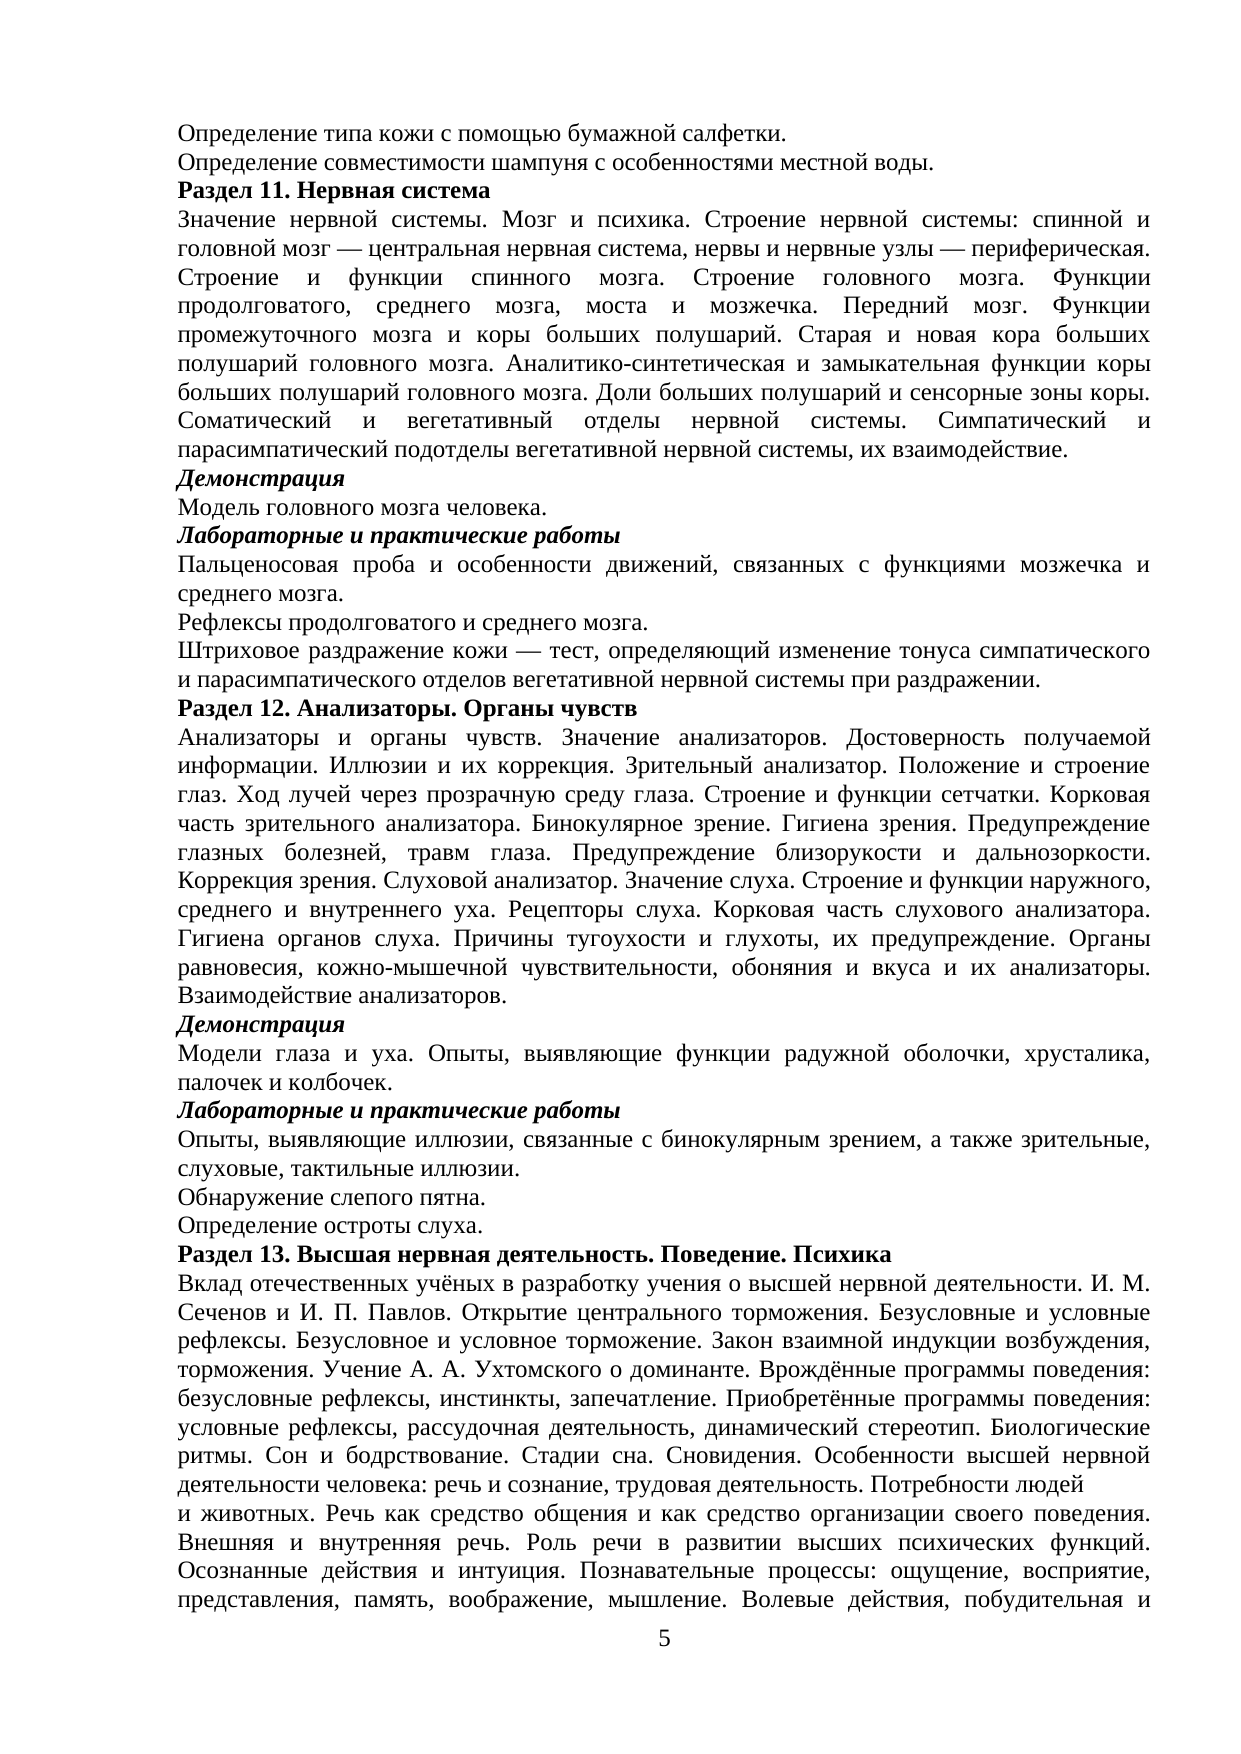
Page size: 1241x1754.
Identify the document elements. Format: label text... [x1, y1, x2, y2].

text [177, 1498, 1152, 1613]
text Лабораторные и практические работы [177, 521, 1152, 549]
text Раздел 12. Анализаторы. Органы чувств [177, 693, 1152, 722]
text Модели глаза и уха. Опыты, выявляющие функции радужной оболочки, хрусталика, палочек и колбочек. [177, 1038, 1152, 1096]
text Опыты, выявляющие иллюзии, связанные с бинокулярным зрением, а также зрительные, слуховые, тактильные иллюзии. [177, 1124, 1152, 1182]
text Определение остроты слуха. [177, 1211, 1152, 1239]
text Пальценосовая проба и особенности движений, связанных с функциями мозжечка и среднего мозга. [177, 549, 1152, 607]
text Демонстрация [177, 1009, 1152, 1038]
text Штриховое раздражение кожи — тест, определяющий изменение тонуса симпатического и парасимпатического отделов вегетативной нервной системы при раздражении. [177, 636, 1152, 693]
text Раздел 13. Высшая нервная деятельность. Поведение. Психика [177, 1239, 1152, 1268]
text Модель головного мозга человека. [177, 492, 1152, 521]
text Определение совместимости шампуня с особенностями местной воды. [177, 147, 1152, 176]
text Анализаторы и органы чувств. Значение анализаторов. Достоверность получаемой информации. Иллюзии и их коррекция. Зрительный анализатор. Положение и строение глаз. Ход лучей через прозрачную среду глаза. Строение и функции сетчатки. Корковая часть зрительного анализатора. Бинокулярное зрение. Гигиена зрения. Предупреждение глазных болезней, травм глаза. Предупреждение близорукости и дальнозоркости. Коррекция зрения. Слуховой анализатор. Значение слуха. Строение и функции наружного, среднего и внутреннего уха. Рецепторы слуха. Корковая часть слухового анализатора. Гигиена органов слуха. Причины тугоухости и глухоты, их предупреждение. Органы равновесия, кожно-мышечной чувствительности, обоняния и вкуса и их анализаторы. Взаимодействие анализаторов. [177, 722, 1152, 1009]
text Демонстрация [177, 463, 1152, 492]
text Раздел 11. Нервная система [177, 176, 1152, 204]
text Определение типа кожи с помощью бумажной салфетки. [177, 118, 1152, 147]
text Вклад отечественных учёных в разработку учения о высшей нервной деятельности. И. М. Сеченов и И. П. Павлов. Открытие центрального торможения. Безусловные и условные рефлексы. Безусловное и условное торможение. Закон взаимной индукции возбуждения, торможения. Учение А. А. Ухтомского о доминанте. Врождённые программы поведения: безусловные рефлексы, инстинкты, запечатление. Приобретённые программы поведения: условные рефлексы, рассудочная деятельность, динамический стереотип. Биологические ритмы. Сон и бодрствование. Стадии сна. Сновидения. Особенности высшей нервной деятельности человека: речь и сознание, трудовая деятельность. Потребности людей [177, 1268, 1152, 1498]
text Лабораторные и практические работы [177, 1096, 1152, 1124]
text Обнаружение слепого пятна. [177, 1182, 1152, 1211]
text Значение нервной системы. Мозг и психика. Строение нервной системы: спинной и головной мозг — центральная нервная система, нервы и нервные узлы — периферическая. Строение и функции спинного мозга. Строение головного мозга. Функции продолговатого, среднего мозга, моста и мозжечка. Передний мозг. Функции промежуточного мозга и коры больших полушарий. Старая и новая кора больших полушарий головного мозга. Аналитико-синтетическая и замыкательная функции коры больших полушарий головного мозга. Доли больших полушарий и сенсорные зоны коры. Соматический и вегетативный отделы нервной системы. Симпатический и парасимпатический подотделы вегетативной нервной системы, их взаимодействие. [177, 204, 1152, 463]
text Рефлексы продолговатого и среднего мозга. [177, 607, 1152, 636]
